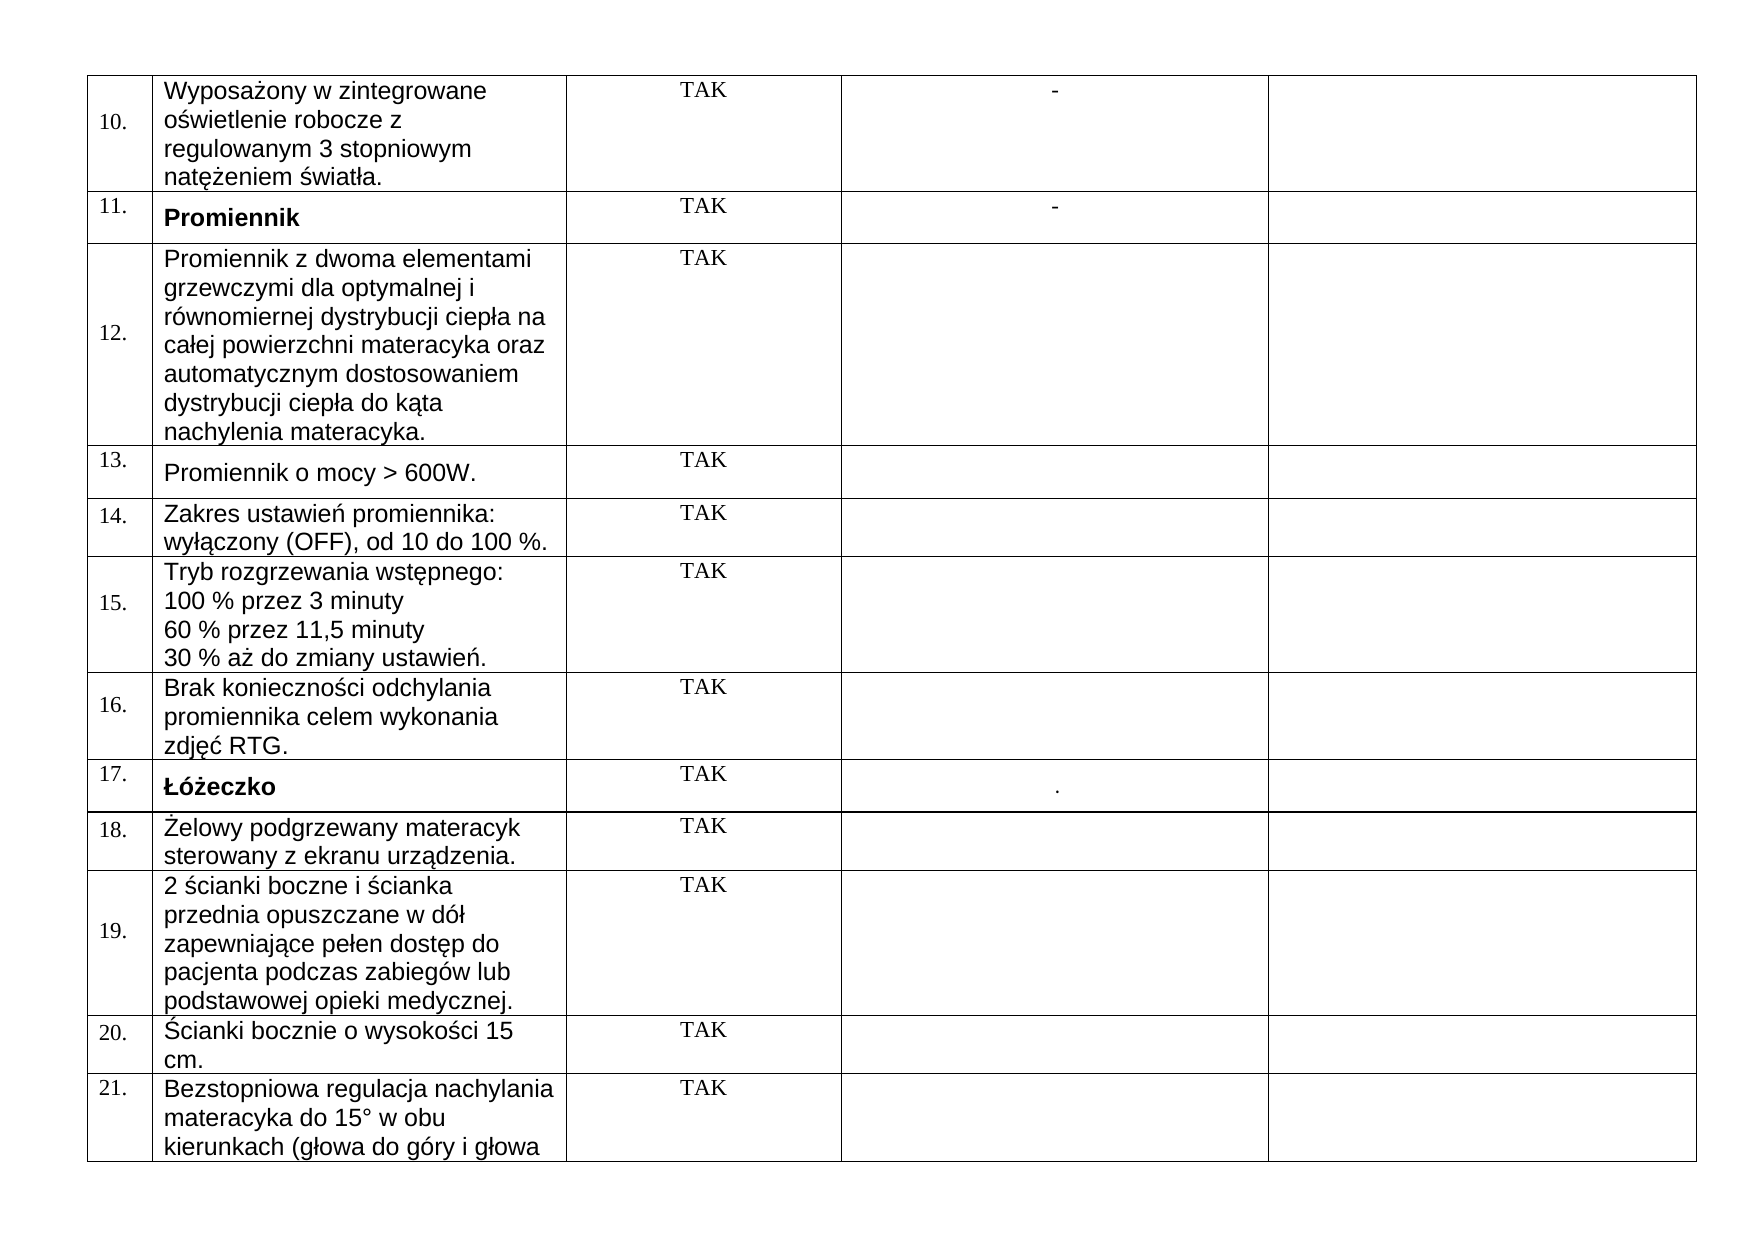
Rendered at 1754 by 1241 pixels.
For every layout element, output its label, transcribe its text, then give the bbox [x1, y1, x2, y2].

table_cell [1269, 557, 1696, 672]
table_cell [153, 1074, 566, 1161]
table_cell [1269, 871, 1696, 1015]
table_cell TAK [567, 871, 841, 1015]
table_cell [1269, 446, 1696, 497]
table_cell [842, 499, 1268, 556]
table_cell [88, 557, 152, 672]
table_cell TAK [567, 760, 841, 811]
table_cell [842, 813, 1268, 870]
table_cell [1269, 1074, 1696, 1161]
table_cell [842, 673, 1268, 759]
table_cell Promiennik [153, 192, 566, 243]
table_cell [88, 813, 152, 870]
table_cell TAK [567, 1016, 841, 1073]
table_cell [88, 760, 152, 811]
table_cell Promiennik o mocy > 600W. [153, 446, 566, 497]
table_cell [1269, 499, 1696, 556]
table_cell TAK [567, 192, 841, 243]
table_cell [1269, 1016, 1696, 1073]
table_cell Tryb rozgrzewania wstępnego: 100 % przez 3 minuty 60 % przez 11,5 minuty 30 % aż do zmiany ustawień. [153, 557, 566, 672]
table_cell [88, 76, 152, 191]
table_cell [842, 1016, 1268, 1073]
table_cell [1269, 76, 1696, 191]
table_cell Zakres ustawień promiennika: wyłączony (OFF), od 10 do 100 %. [153, 499, 566, 556]
table_cell Łóżeczko [153, 760, 566, 811]
table_cell [88, 446, 152, 497]
table_cell [88, 192, 152, 243]
table_cell Żelowy podgrzewany materacyk sterowany z ekranu urządzenia. [153, 813, 566, 870]
table_cell TAK [567, 446, 841, 497]
table_cell [1269, 192, 1696, 243]
table_cell [88, 1016, 152, 1073]
table_cell Promiennik z dwoma elementami grzewczymi dla optymalnej i równomiernej dystrybucji ciepła na całej powierzchni materacyka oraz automatycznym dostosowaniem dystrybucji ciepła do kąta nachylenia materacyka. [153, 244, 566, 445]
table_cell - [842, 76, 1268, 191]
table_cell [1269, 673, 1696, 759]
table_cell Brak konieczności odchylania promiennika celem wykonania zdjęć RTG. [153, 673, 566, 759]
table_cell [88, 1074, 152, 1161]
table_cell [842, 1074, 1268, 1161]
table_cell - [842, 192, 1268, 243]
table_cell TAK [567, 1074, 841, 1161]
table_cell 2 ścianki boczne i ścianka przednia opuszczane w dół zapewniające pełen dostęp do pacjenta podczas zabiegów lub podstawowej opieki medycznej. [153, 871, 566, 1015]
table_cell Ścianki bocznie o wysokości 15 cm. [153, 1016, 566, 1073]
table_cell [842, 557, 1268, 672]
table_cell [842, 446, 1268, 497]
table_cell TAK [567, 76, 841, 191]
table_cell TAK [567, 557, 841, 672]
table_cell [1269, 813, 1696, 870]
table_cell TAK [567, 244, 841, 445]
table_cell Wyposażony w zintegrowane oświetlenie robocze z regulowanym 3 stopniowym natężeniem światła. [153, 76, 566, 191]
table_cell TAK [567, 499, 841, 556]
table_cell [88, 244, 152, 445]
table_cell . [842, 760, 1268, 811]
table_cell [88, 673, 152, 759]
table_cell [842, 244, 1268, 445]
table_cell [88, 499, 152, 556]
table_cell [88, 871, 152, 1015]
table_cell TAK [567, 813, 841, 870]
table_cell [842, 871, 1268, 1015]
table_cell TAK [567, 673, 841, 759]
table_cell [1269, 244, 1696, 445]
table_cell [1269, 760, 1696, 811]
